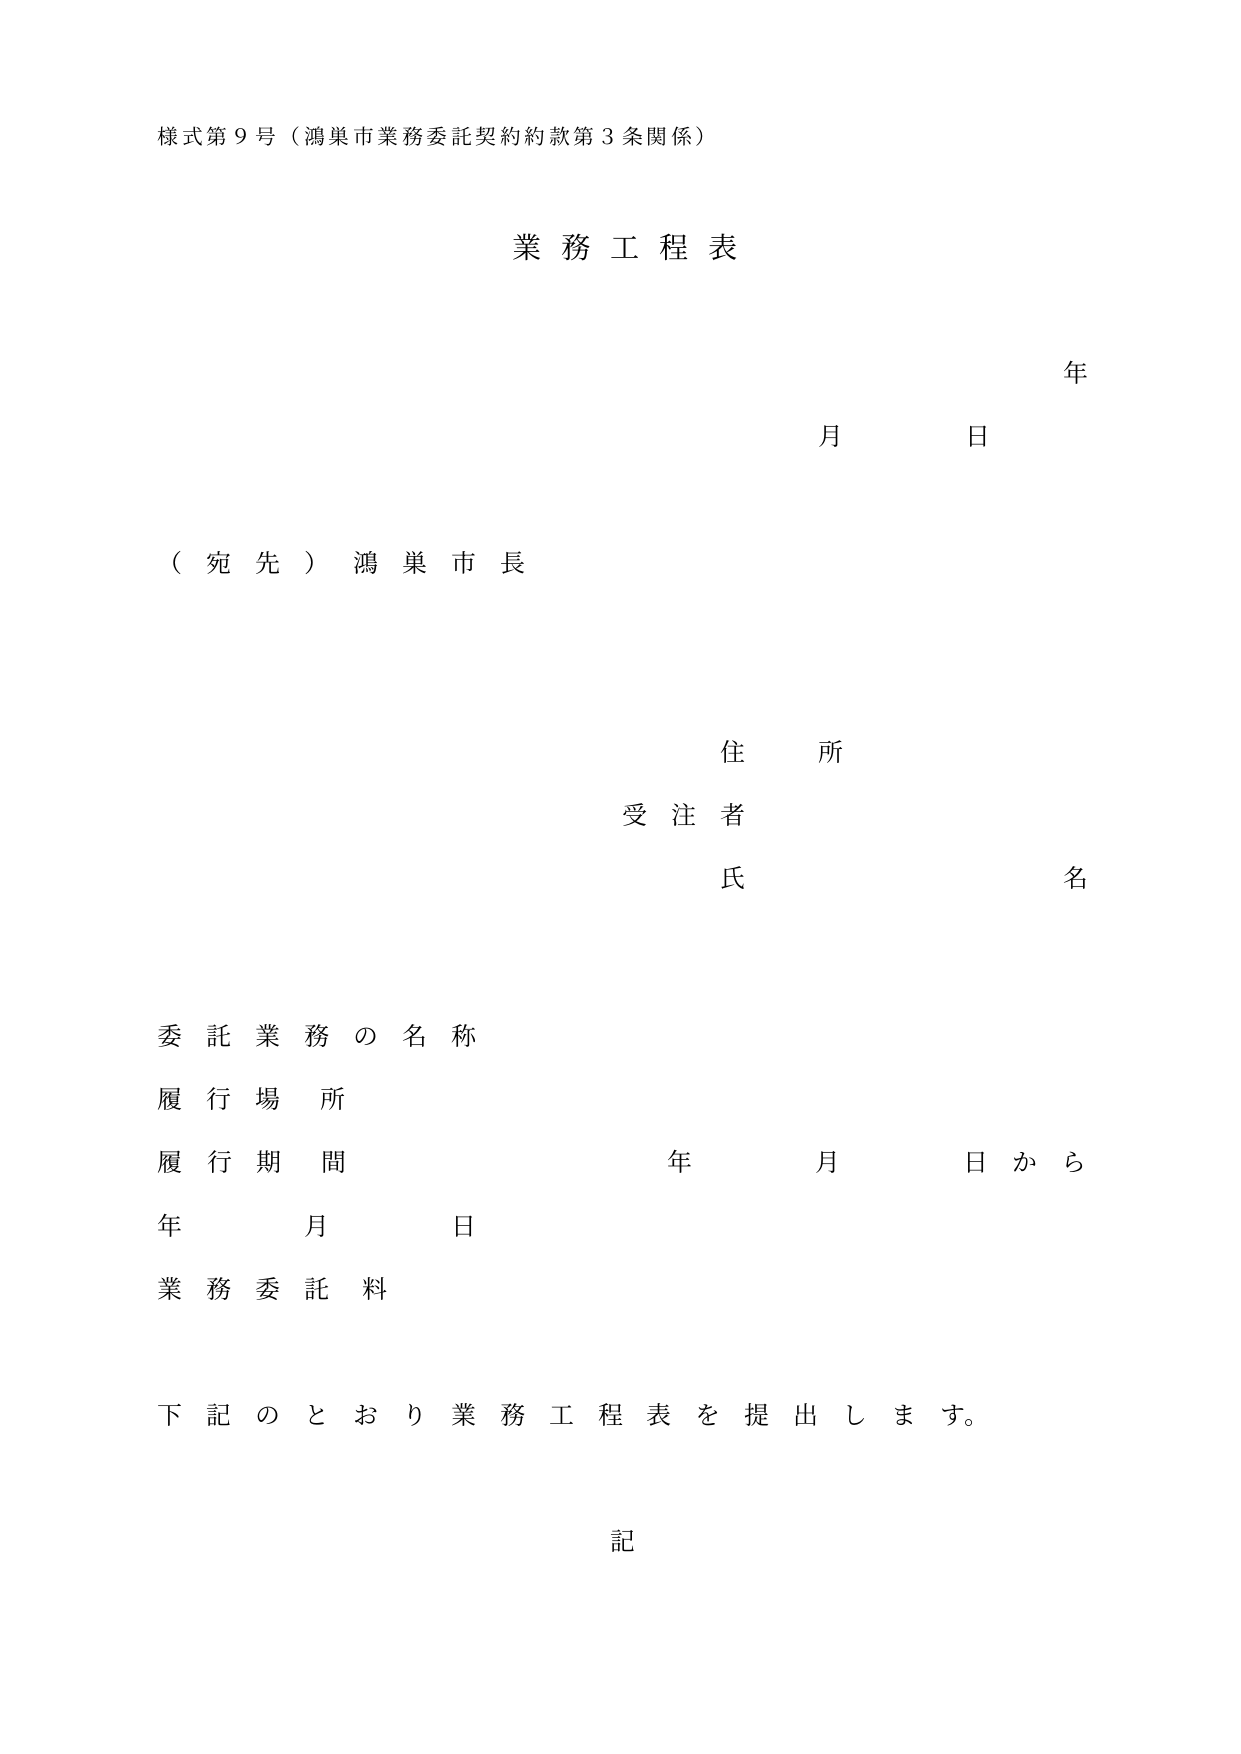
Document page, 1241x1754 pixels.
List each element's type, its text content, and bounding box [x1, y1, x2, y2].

text 業務委託料 [157, 1256, 1112, 1319]
text 履行期間 年 月 日から 年 月 日 [157, 1129, 1112, 1256]
text 受注者 [601, 782, 1112, 845]
text （宛先）鴻巣市長 [157, 530, 1112, 593]
text 年 月 日 [808, 340, 1112, 467]
text 住 所 [709, 719, 1112, 782]
text 業務工程表 [157, 214, 1112, 277]
text 氏 名 [709, 845, 1112, 940]
text 下記のとおり業務工程表を提出します。 [157, 1382, 1112, 1445]
text 委託業務の名称 [157, 1003, 1112, 1066]
text 様式第９号（鴻巣市業務委託契約約款第３条関係） [157, 119, 1112, 151]
text 履行場所 [157, 1066, 1112, 1129]
text 記 [157, 1508, 1112, 1571]
